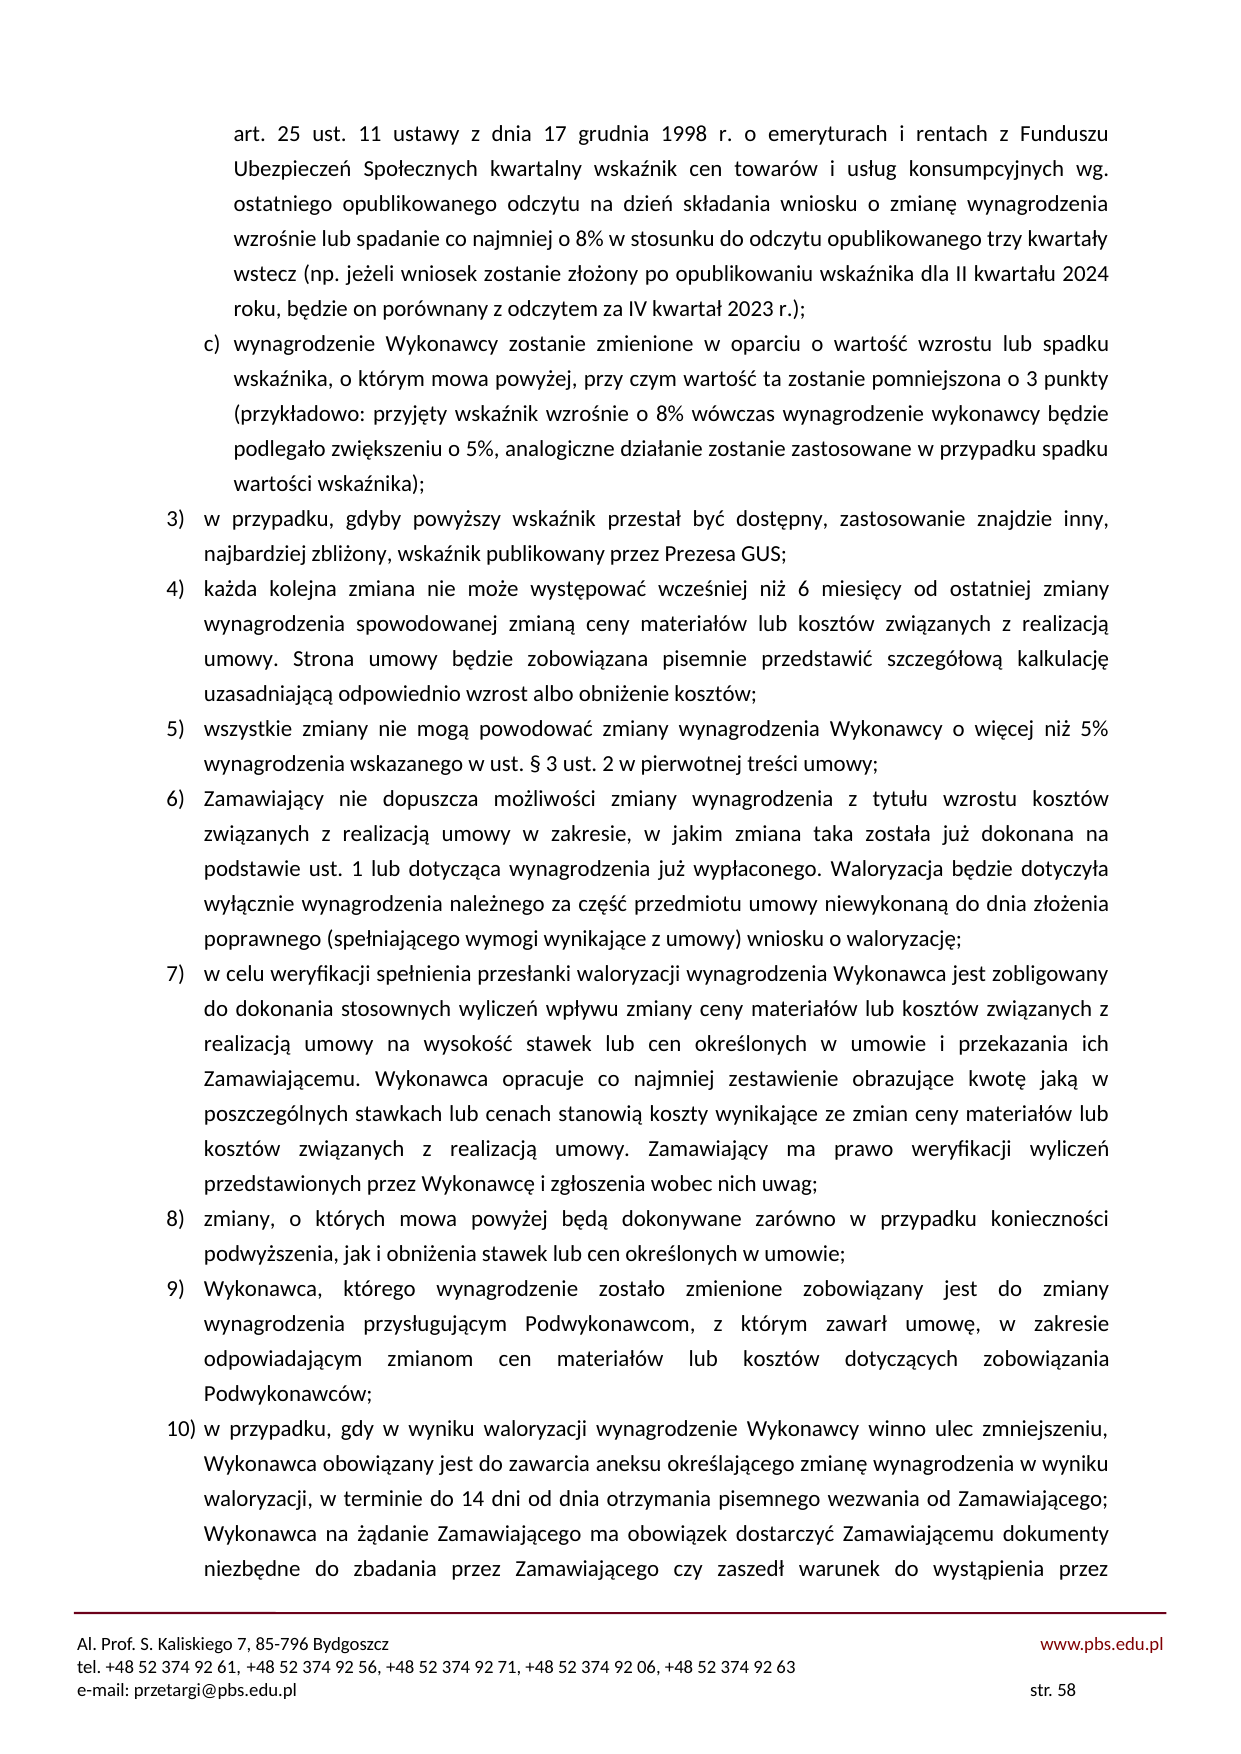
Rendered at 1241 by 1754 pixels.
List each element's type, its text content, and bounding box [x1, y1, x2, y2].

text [204, 119, 1110, 322]
text c) wynagrodzenie Wykonawcy zostanie zmienione w oparciu o wartość wzrostu lub spadku wskaźnika, o którym mowa powyżej, przy czym wartość ta zostanie pomniejszona o 3 punkty (przykładowo: przyjęty wskaźnik wzrośnie o 8% wówczas wynagrodzenie wykonawcy będzie podlegało zwiększeniu o 5%, analogiczne działanie zostanie zastosowane w przypadku spadku wartości wskaźnika); [204, 329, 1110, 497]
list Zamawiający nie dopuszcza możliwości zmiany wynagrodzenia z tytułu wzrostu kosztów związanych z realizacją umowy w zakresie, w jakim zmiana taka została już dokonana na podstawie ust. 1 lub dotycząca wynagrodzenia już wypłaconego. Waloryzacja będzie dotyczyła wyłącznie wynagrodzenia należnego za część przedmiotu umowy niewykonaną do dnia złożenia poprawnego (spełniającego wymogi wynikające z umowy) wniosku o waloryzację; [166, 784, 1110, 952]
list Wykonawca, którego wynagrodzenie zostało zmienione zobowiązany jest do zmiany wynagrodzenia przysługującym Podwykonawcom, z którym zawarł umowę, w zakresie odpowiadającym zmianom cen materiałów lub kosztów dotyczących zobowiązania Podwykonawców; [166, 1274, 1110, 1407]
list w przypadku, gdyby powyższy wskaźnik przestał być dostępny, zastosowanie znajdzie inny, najbardziej zbliżony, wskaźnik publikowany przez Prezesa GUS; [166, 504, 1110, 567]
list zmiany, o których mowa powyżej będą dokonywane zarówno w przypadku konieczności podwyższenia, jak i obniżenia stawek lub cen określonych w umowie; [166, 1204, 1110, 1267]
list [166, 1414, 1110, 1582]
list każda kolejna zmiana nie może występować wcześniej niż 6 miesięcy od ostatniej zmiany wynagrodzenia spowodowanej zmianą ceny materiałów lub kosztów związanych z realizacją umowy. Strona umowy będzie zobowiązana pisemnie przedstawić szczegółową kalkulację uzasadniającą odpowiednio wzrost albo obniżenie kosztów; [166, 574, 1110, 707]
list w celu weryfikacji spełnienia przesłanki waloryzacji wynagrodzenia Wykonawca jest zobligowany do dokonania stosownych wyliczeń wpływu zmiany ceny materiałów lub kosztów związanych z realizacją umowy na wysokość stawek lub cen określonych w umowie i przekazania ich Zamawiającemu. Wykonawca opracuje co najmniej zestawienie obrazujące kwotę jaką w poszczególnych stawkach lub cenach stanowią koszty wynikające ze zmian ceny materiałów lub kosztów związanych z realizacją umowy. Zamawiający ma prawo weryfikacji wyliczeń przedstawionych przez Wykonawcę i zgłoszenia wobec nich uwag; [166, 959, 1110, 1197]
list wszystkie zmiany nie mogą powodować zmiany wynagrodzenia Wykonawcy o więcej niż 5% wynagrodzenia wskazanego w ust. § 3 ust. 2 w pierwotnej treści umowy; [166, 714, 1110, 777]
